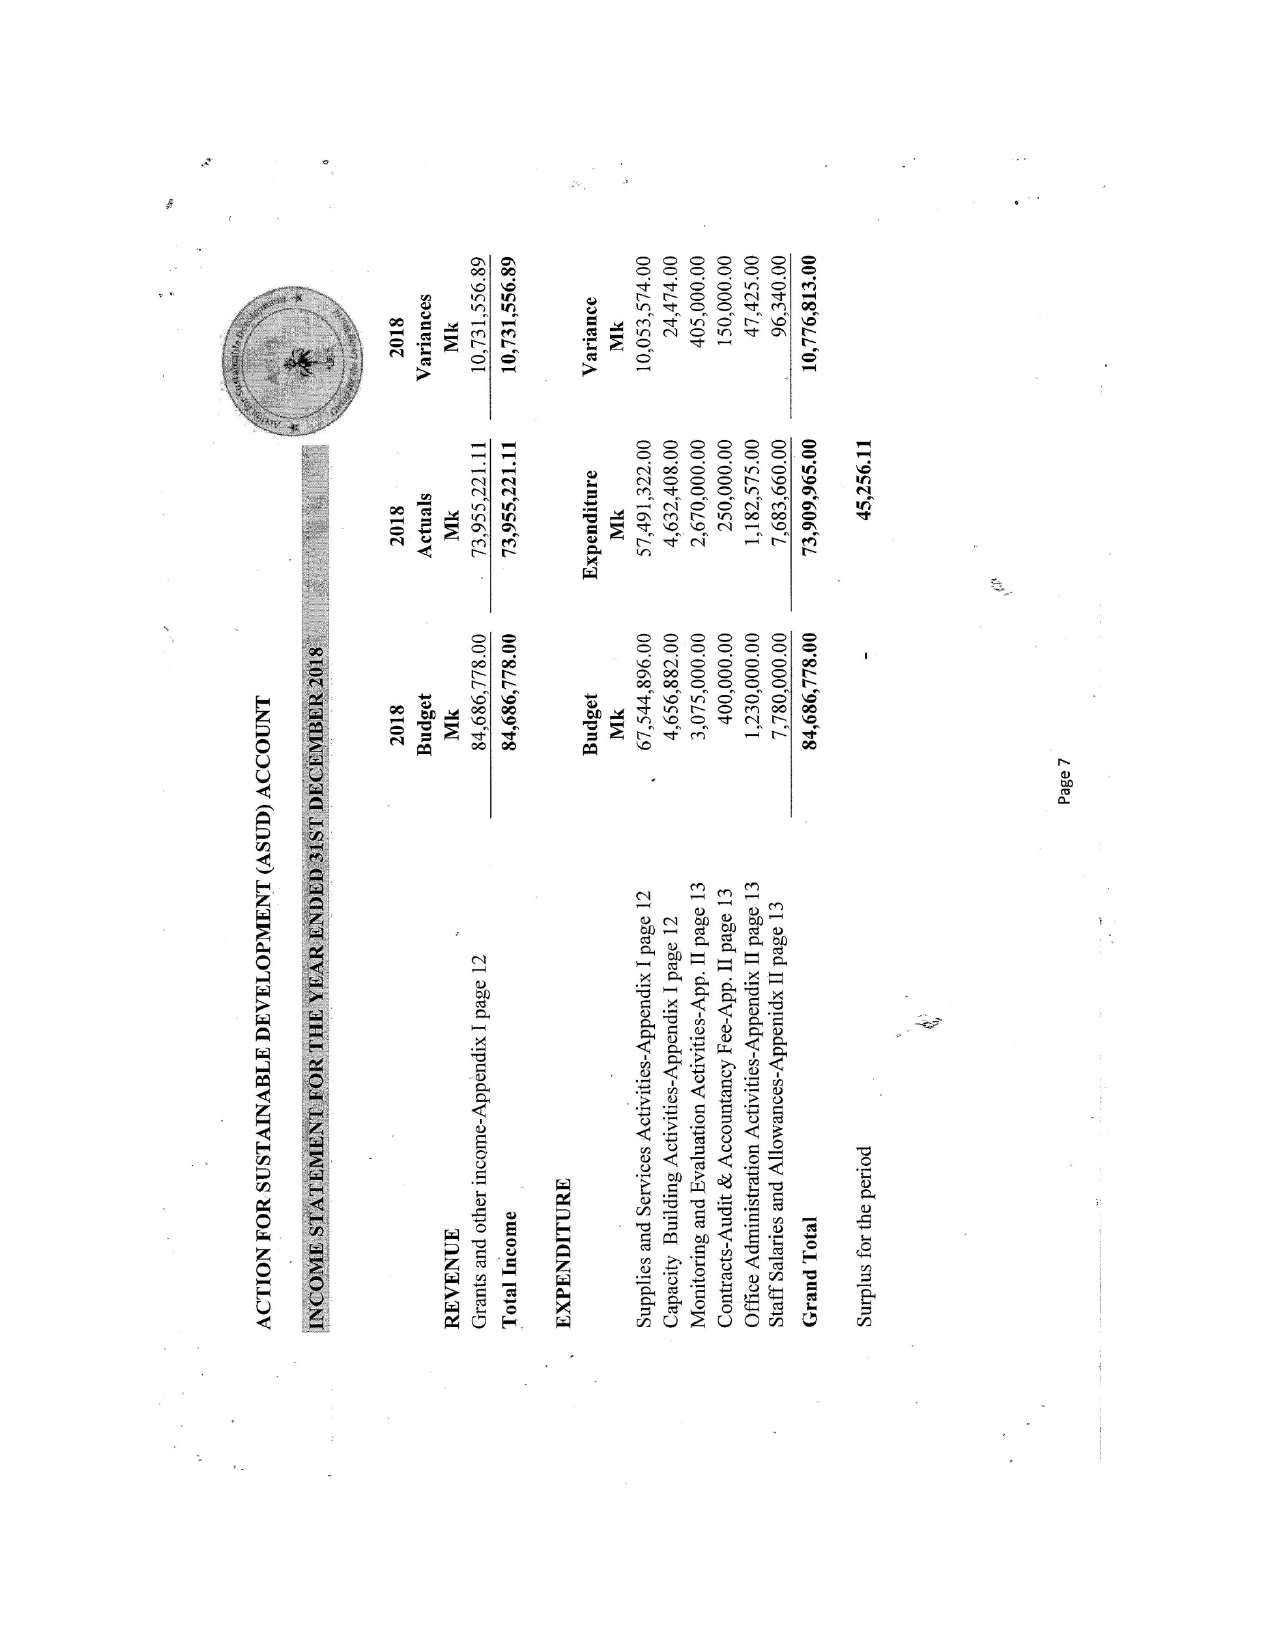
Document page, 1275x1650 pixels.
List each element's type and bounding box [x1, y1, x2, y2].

picture [150, 150, 1125, 1492]
